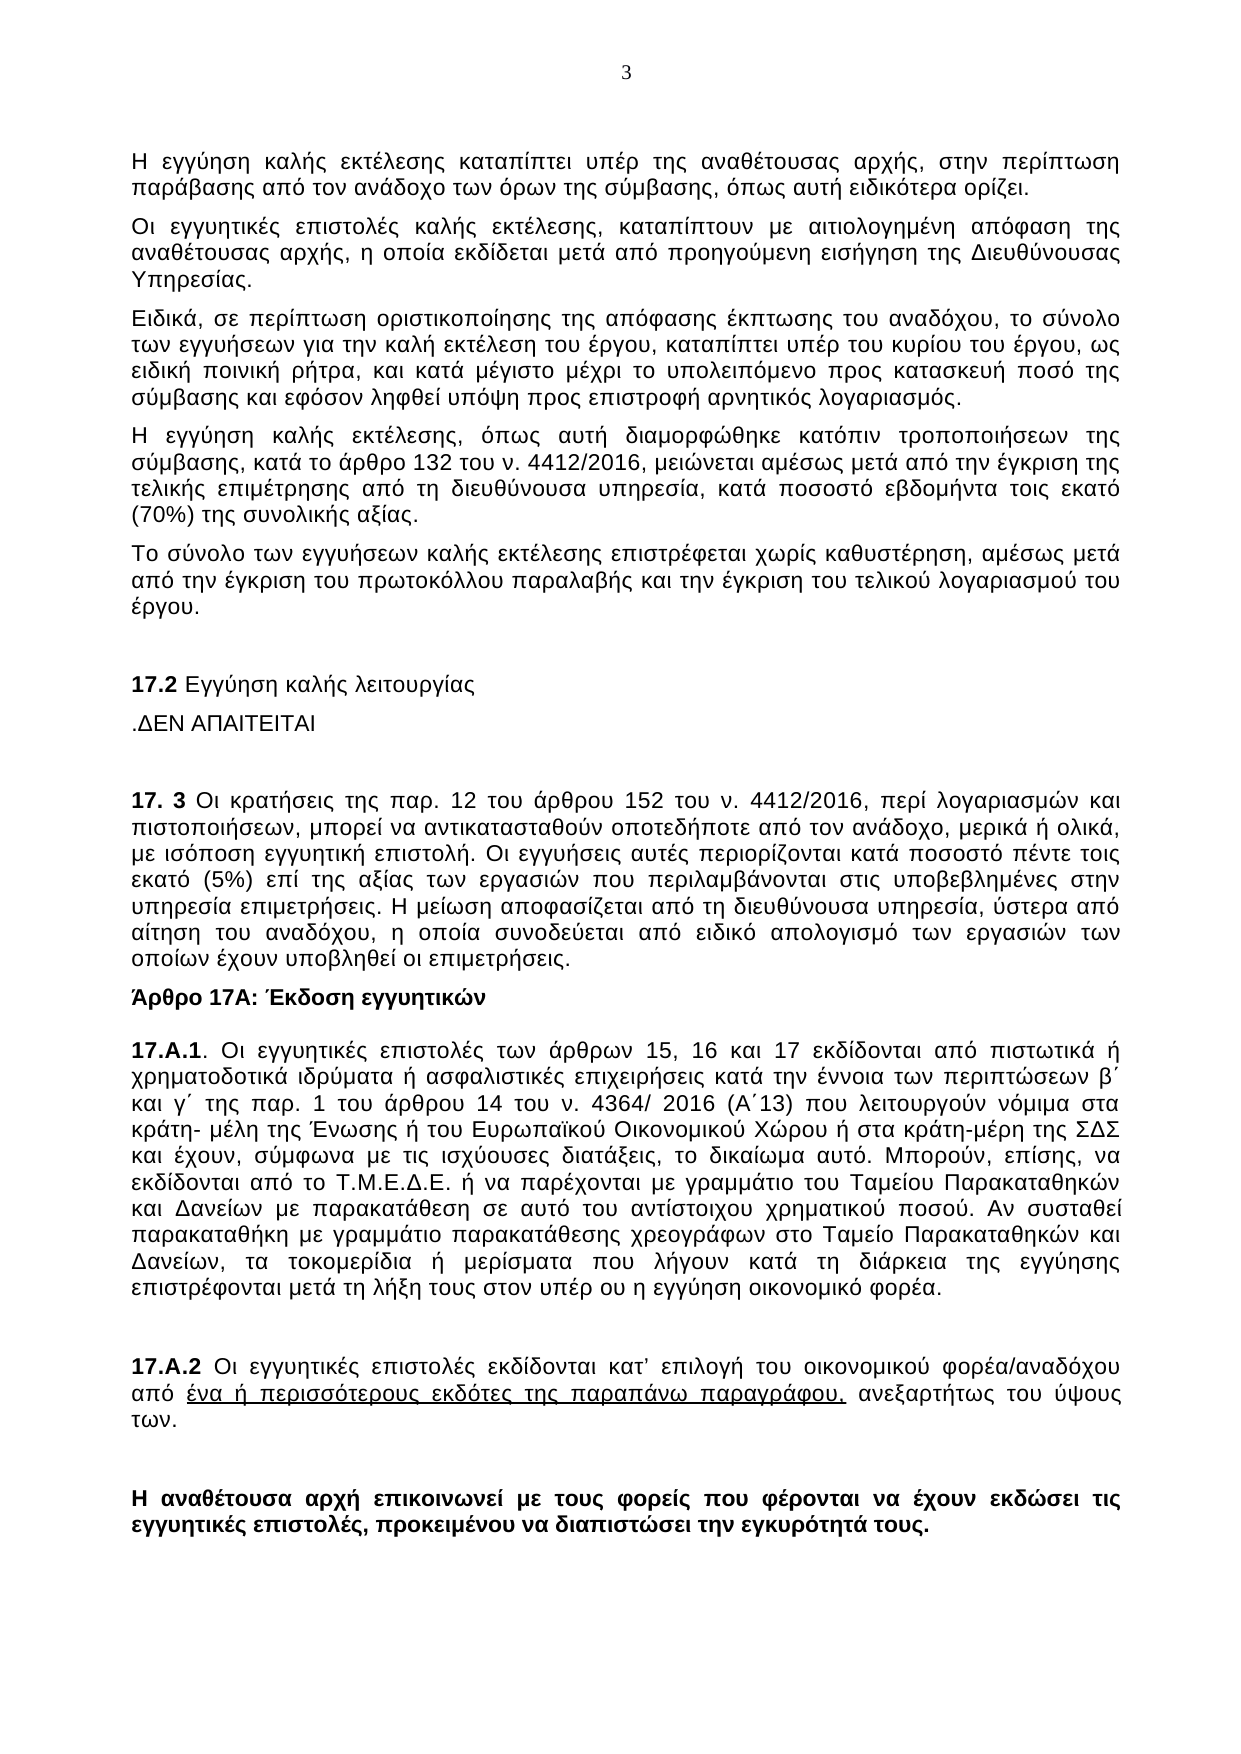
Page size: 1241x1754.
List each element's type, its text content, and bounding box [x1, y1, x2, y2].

text 17.2 Εγγύηση καλής λειτουργίας [131, 671, 1122, 697]
text Η εγγύηση καλής εκτέλεσης, όπως αυτή διαμορφώθηκε κατόπιν τροποποιήσεων της σύμβασης, κατά το άρθρο 132 του ν. 4412/2016, μειώνεται αμέσως μετά από την έγκριση της τελικής επιμέτρησης από τη διευθύνουσα υπηρεσία, κατά ποσοστό εβδομήντα τοις εκατό (70%) της συνολικής αξίας. [131, 422, 1122, 528]
text 17. 3 Οι κρατήσεις της παρ. 12 του άρθρου 152 του ν. 4412/2016, περί λογαριασμών και πιστοποιήσεων, μπορεί να αντικατασταθούν οποτεδήποτε από τον ανάδοχο, μερικά ή ολικά, με ισόποση εγγυητική επιστολή. Οι εγγυήσεις αυτές περιορίζονται κατά ποσοστό πέντε τοις εκατό (5%) επί της αξίας των εργασιών που περιλαμβάνονται στις υποβεβλημένες στην υπηρεσία επιμετρήσεις. Η μείωση αποφασίζεται από τη διευθύνουσα υπηρεσία, ύστερα από αίτηση του αναδόχου, η οποία συνοδεύεται από ειδικό απολογισμό των εργασιών των οποίων έχουν υποβληθεί οι επιμετρήσεις. [131, 787, 1122, 972]
text 17.Α.1. Οι εγγυητικές επιστολές των άρθρων 15, 16 και 17 εκδίδονται από πιστωτικά ή χρηματοδοτικά ιδρύματα ή ασφαλιστικές επιχειρήσεις κατά την έννοια των περιπτώσεων β΄ και γ΄ της παρ. 1 του άρθρου 14 του ν. 4364/ 2016 (Α΄13) που λειτουργούν νόμιμα στα κράτη- μέλη της Ένωσης ή του Ευρωπαϊκού Οικονομικού Χώρου ή στα κράτη-μέρη της ΣΔΣ και έχουν, σύμφωνα με τις ισχύουσες διατάξεις, το δικαίωμα αυτό. Μπορούν, επίσης, να εκδίδονται από το Τ.Μ.Ε.Δ.Ε. ή να παρέχονται με γραμμάτιο του Ταμείου Παρακαταθηκών και Δανείων με παρακατάθεση σε αυτό του αντίστοιχου χρηματικού ποσού. Αν συσταθεί παρακαταθήκη με γραμμάτιο παρακατάθεσης χρεογράφων στο Ταμείο Παρακαταθηκών και Δανείων, τα τοκομερίδια ή μερίσματα που λήγουν κατά τη διάρκεια της εγγύησης επιστρέφονται μετά τη λήξη τους στον υπέρ ου η εγγύηση οικονομικό φορέα. [131, 1037, 1122, 1301]
text Ειδικά, σε περίπτωση οριστικοποίησης της απόφασης έκπτωσης του αναδόχου, το σύνολο των εγγυήσεων για την καλή εκτέλεση του έργου, καταπίπτει υπέρ του κυρίου του έργου, ως ειδική ποινική ρήτρα, και κατά μέγιστο μέχρι το υπολειπόμενο προς κατασκευή ποσό της σύμβασης και εφόσον ληφθεί υπόψη προς επιστροφή αρνητικός λογαριασμός. [131, 304, 1122, 410]
text Άρθρο 17Α: Έκδοση εγγυητικών [131, 984, 1122, 1011]
text Το σύνολο των εγγυήσεων καλής εκτέλεσης επιστρέφεται χωρίς καθυστέρηση, αμέσως μετά από την έγκριση του πρωτοκόλλου παραλαβής και την έγκριση του τελικού λογαριασμού του έργου. [131, 540, 1122, 619]
text Η αναθέτουσα αρχή επικοινωνεί με τους φορείς που φέρονται να έχουν εκδώσει τις εγγυητικές επιστολές, προκειμένου να διαπιστώσει την εγκυρότητά τους. [131, 1485, 1122, 1538]
text Οι εγγυητικές επιστολές καλής εκτέλεσης, καταπίπτουν με αιτιολογημένη απόφαση της αναθέτουσας αρχής, η οποία εκδίδεται μετά από προηγούμενη εισήγηση της Διευθύνουσας Υπηρεσίας. [131, 213, 1122, 292]
text .ΔΕΝ ΑΠΑΙΤΕΙΤΑΙ [131, 709, 1122, 736]
text Η εγγύηση καλής εκτέλεσης καταπίπτει υπέρ της αναθέτουσας αρχής, στην περίπτωση παράβασης από τον ανάδοχο των όρων της σύμβασης, όπως αυτή ειδικότερα ορίζει. [131, 148, 1122, 200]
text 17.Α.2 Οι εγγυητικές επιστολές εκδίδονται κατ’ επιλογή του οικονομικού φορέα/αναδόχου από ένα ή περισσότερους εκδότες της παραπάνω παραγράφου, ανεξαρτήτως του ύψους των. [131, 1353, 1122, 1432]
